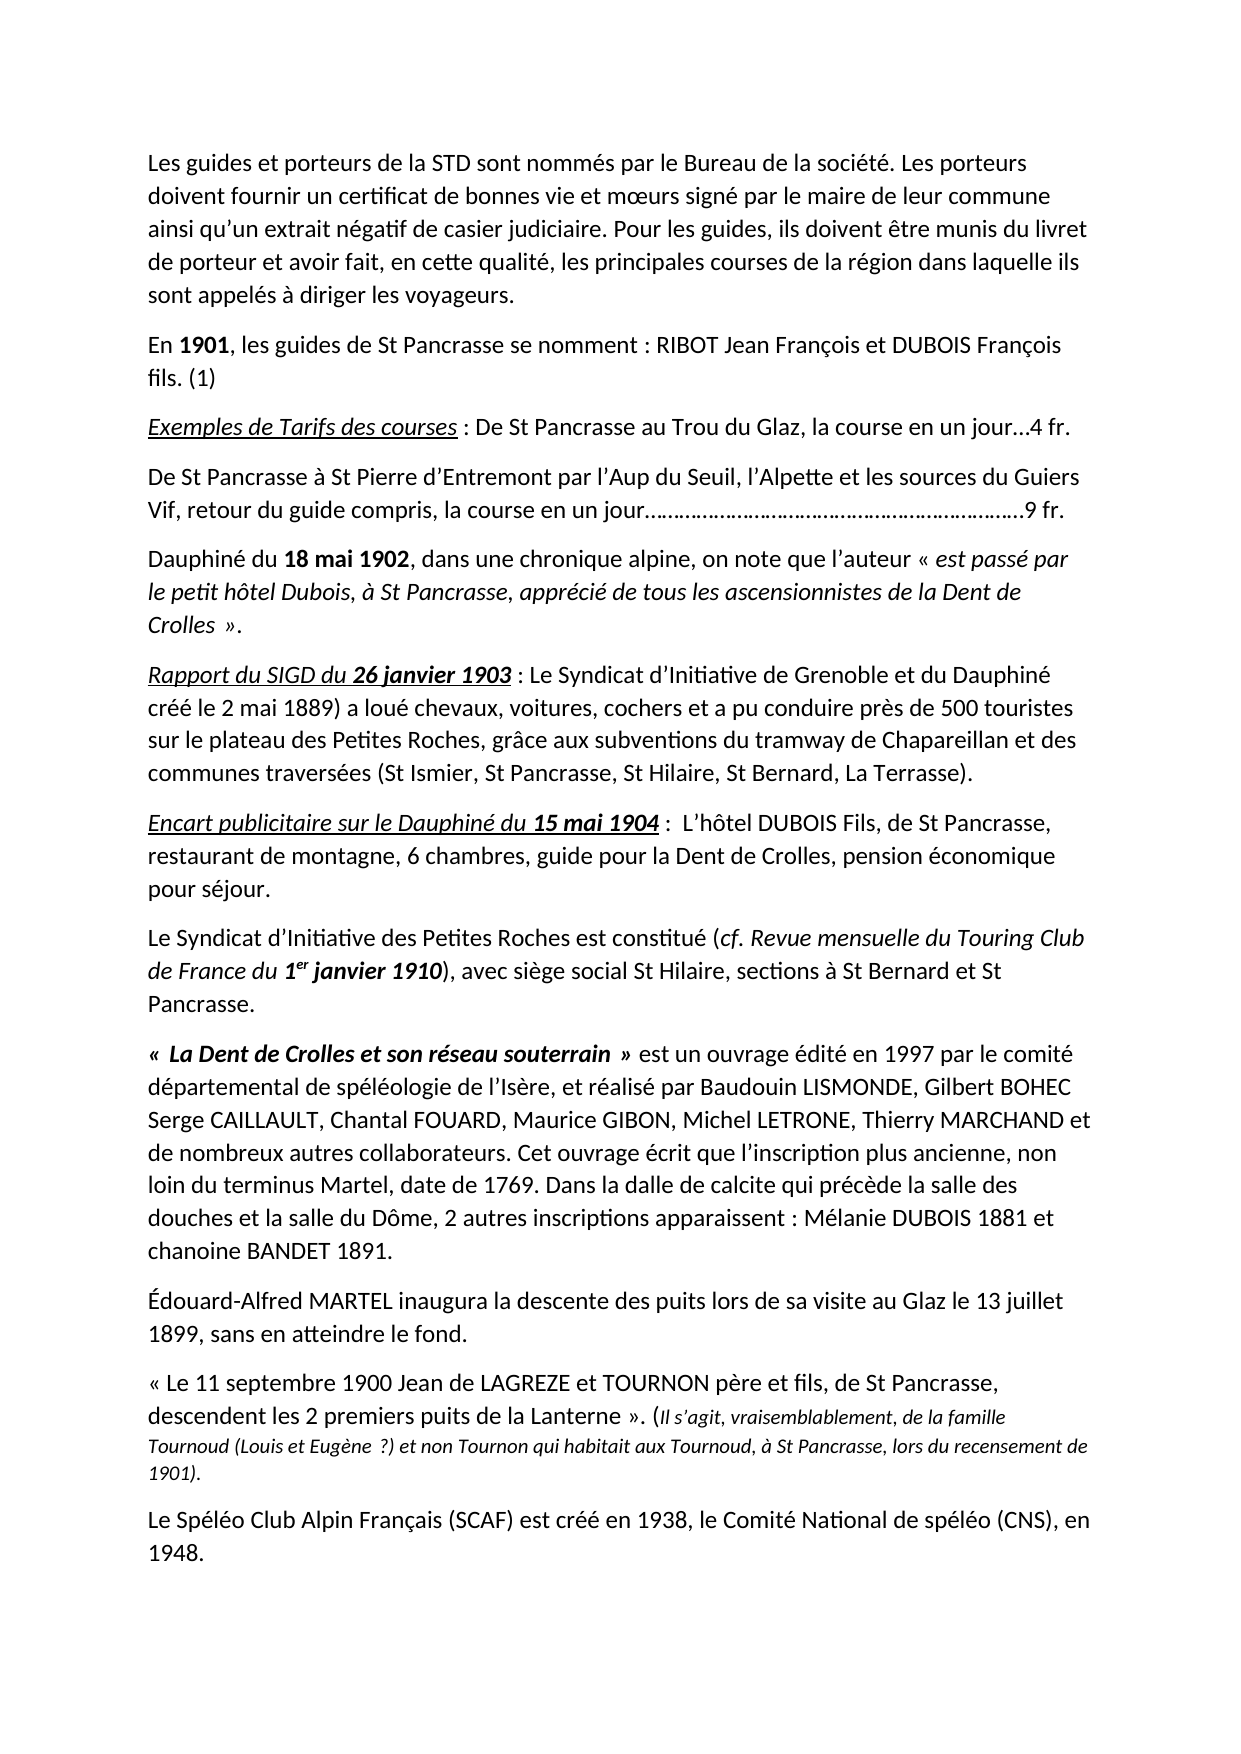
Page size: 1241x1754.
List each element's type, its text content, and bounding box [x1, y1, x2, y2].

text Dauphiné du 18 mai 1902, dans une chronique alpine, on note que l’auteur « est passé par le petit hôtel Dubois, à St Pancrasse, apprécié de tous les ascensionnistes de la Dent de Crolles ». [148, 543, 1093, 640]
text Le Syndicat d’Initiative des Petites Roches est constitué (cf. Revue mensuelle du Touring Club de France du 1er janvier 1910), avec siège social St Hilaire, sections à St Bernard et St Pancrasse. [148, 923, 1093, 1019]
text Encart publicitaire sur le Dauphiné du 15 mai 1904 : L’hôtel DUBOIS Fils, de St Pancrasse, restaurant de montagne, 6 chambres, guide pour la Dent de Crolles, pension économique pour séjour. [148, 807, 1093, 903]
text « Le 11 septembre 1900 Jean de LAGREZE et TOURNON père et fils, de St Pancrasse, descendent les 2 premiers puits de la Lanterne ». (Il s’agit, vraisemblablement, de la famille Tournoud (Louis et Eugène ?) et non Tournon qui habitait aux Tournoud, à St Pancrasse, lors du recensement de 1901). [148, 1368, 1093, 1486]
text Rapport du SIGD du 26 janvier 1903 : Le Syndicat d’Initiative de Grenoble et du Dauphiné créé le 2 mai 1889) a loué chevaux, voitures, cochers et a pu conduire près de 500 touristes sur le plateau des Petites Roches, grâce aux subventions du tramway de Chapareillan et des communes traversées (St Ismier, St Pancrasse, St Hilaire, St Bernard, La Terrasse). [148, 659, 1093, 788]
text Le Spéléo Club Alpin Français (SCAF) est créé en 1938, le Comité National de spéléo (CNS), en 1948. [148, 1504, 1093, 1568]
text De St Pancrasse à St Pierre d’Entremont par l’Aup du Seuil, l’Alpette et les sources du Guiers Vif, retour du guide compris, la course en un jour…………………………………………………………9 fr. [148, 461, 1093, 524]
text Les guides et porteurs de la STD sont nommés par le Bureau de la société. Les porteurs doivent fournir un certificat de bonnes vie et mœurs signé par le maire de leur commune ainsi qu’un extrait négatif de casier judiciaire. Pour les guides, ils doivent être munis du livret de porteur et avoir fait, en cette qualité, les principales courses de la région dans laquelle ils sont appelés à diriger les voyageurs. [148, 148, 1093, 310]
text Édouard-Alfred MARTEL inaugura la descente des puits lors de sa visite au Glaz le 13 juillet 1899, sans en atteindre le fond. [148, 1285, 1093, 1348]
text En 1901, les guides de St Pancrasse se nomment : RIBOT Jean François et DUBOIS François fils. (1) [148, 329, 1093, 392]
text « La Dent de Crolles et son réseau souterrain » est un ouvrage édité en 1997 par le comité départemental de spéléologie de l’Isère, et réalisé par Baudouin LISMONDE, Gilbert BOHEC Serge CAILLAULT, Chantal FOUARD, Maurice GIBON, Michel LETRONE, Thierry MARCHAND et de nombreux autres collaborateurs. Cet ouvrage écrit que l’inscription plus ancienne, non loin du terminus Martel, date de 1769. Dans la dalle de calcite qui précède la salle des douches et la salle du Dôme, 2 autres inscriptions apparaissent : Mélanie DUBOIS 1881 et chanoine BANDET 1891. [148, 1038, 1093, 1266]
text Exemples de Tarifs des courses : De St Pancrasse au Trou du Glaz, la course en un jour…4 fr. [148, 411, 1093, 442]
